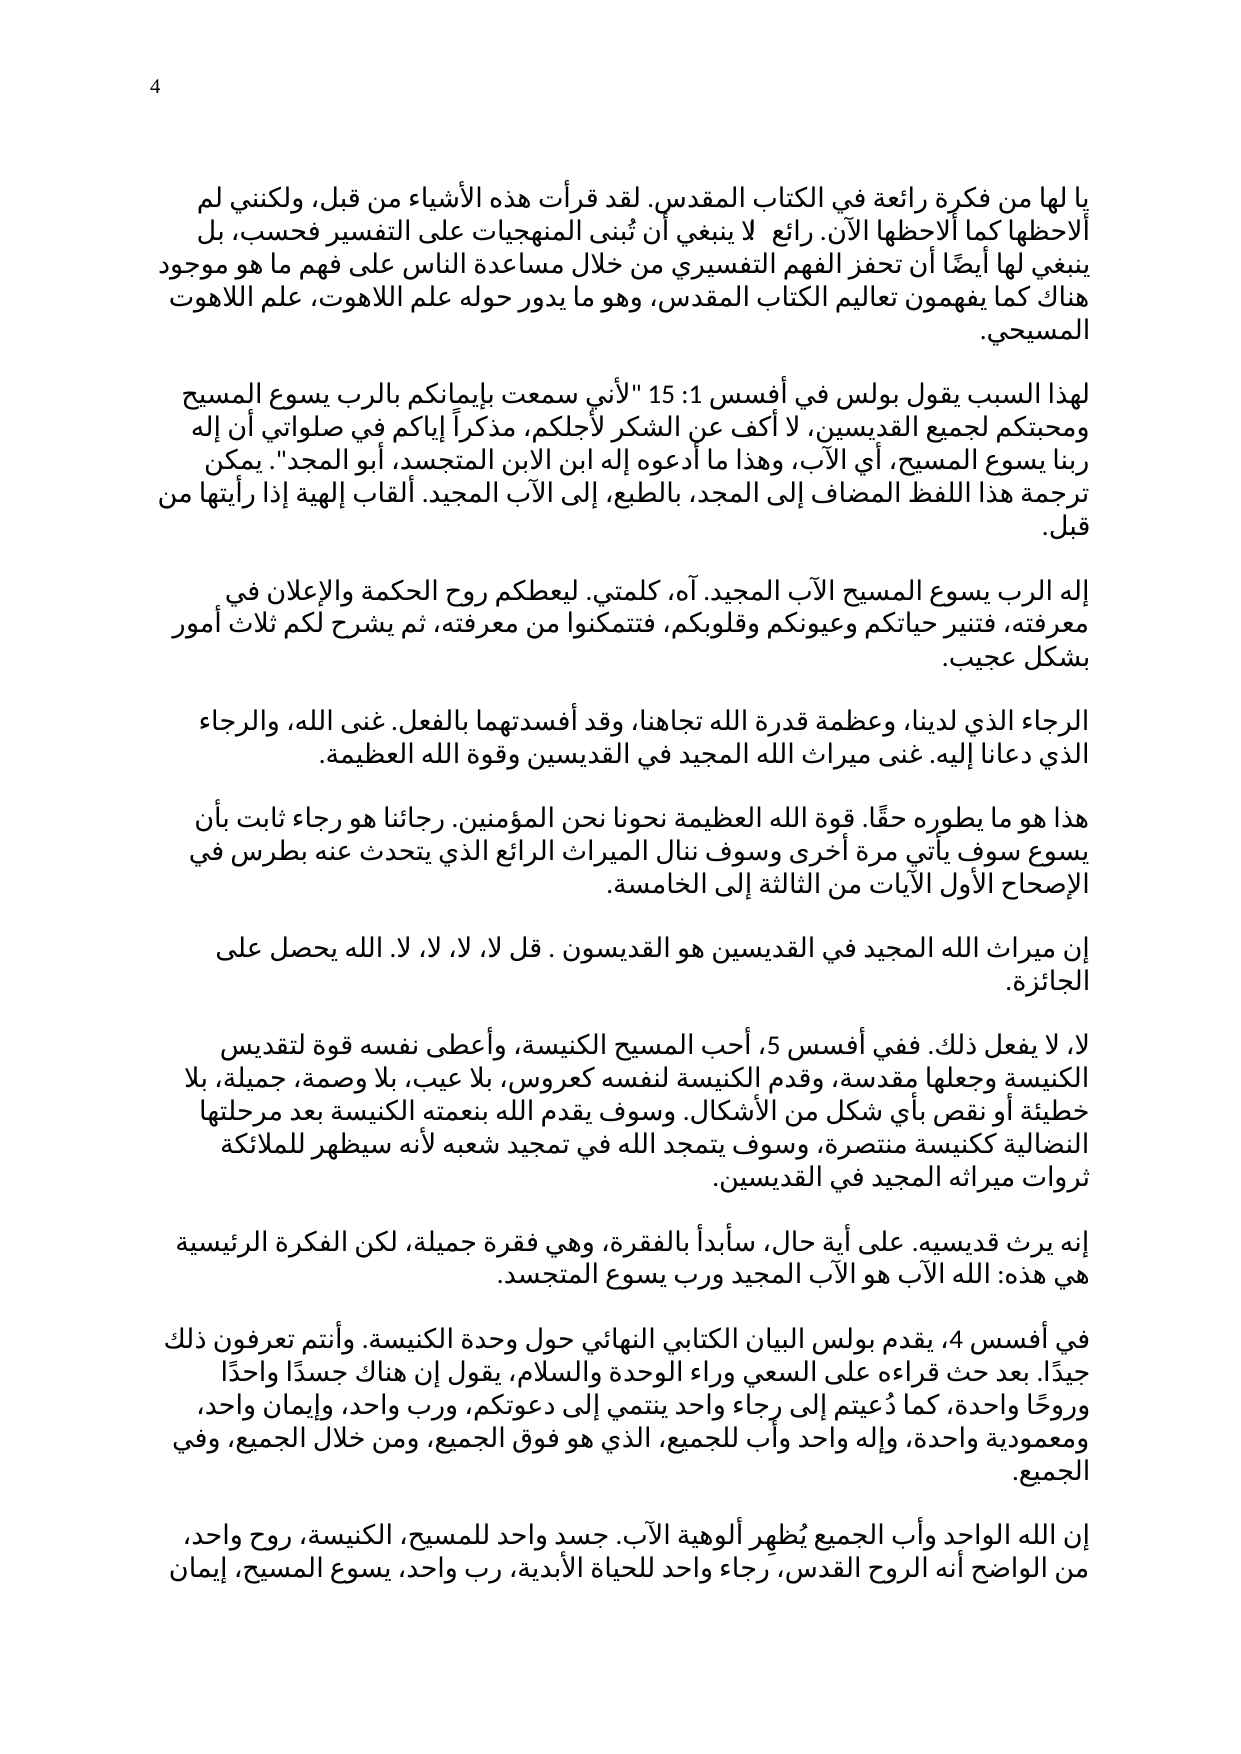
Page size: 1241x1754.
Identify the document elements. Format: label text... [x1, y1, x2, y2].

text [150, 1518, 1090, 1584]
text لا، لا يفعل ذلك. ففي أفسس 5، أحب المسيح الكنيسة، وأعطى نفسه قوة لتقديس الكنيسة وجعلها مقدسة، وقدم الكنيسة لنفسه كعروس، بلا عيب، بلا وصمة، جميلة، بلا خطيئة أو نقص بأي شكل من الأشكال. وسوف يقدم الله بنعمته الكنيسة بعد مرحلتها النضالية ككنيسة منتصرة، وسوف يتمجد الله في تمجيد شعبه لأنه سيظهر للملائكة ثروات ميراثه المجيد في القديسين. [150, 1028, 1090, 1193]
text إله الرب يسوع المسيح الآب المجيد. آه، كلمتي. ليعطكم روح الحكمة والإعلان في معرفته، فتنير حياتكم وعيونكم وقلوبكم، فتتمكنوا من معرفته، ثم يشرح لكم ثلاث أمور بشكل عجيب. [150, 574, 1090, 673]
text هذا هو ما يطوره حقًا. قوة الله العظيمة نحونا نحن المؤمنين. رجائنا هو رجاء ثابت بأن يسوع سوف يأتي مرة أخرى وسوف ننال الميراث الرائع الذي يتحدث عنه بطرس في الإصحاح الأول الآيات من الثالثة إلى الخامسة. [150, 801, 1090, 900]
text يا لها من فكرة رائعة في الكتاب المقدس. لقد قرأت هذه الأشياء من قبل، ولكنني لم ألاحظها كما ألاحظها الآن. رائع! لا ينبغي أن تُبنى المنهجيات على التفسير فحسب، بل ينبغي لها أيضًا أن تحفز الفهم التفسيري من خلال مساعدة الناس على فهم ما هو موجود هناك كما يفهمون تعاليم الكتاب المقدس، وهو ما يدور حوله علم اللاهوت، علم اللاهوت المسيحي. [150, 181, 1090, 346]
text إن ميراث الله المجيد في القديسين هو القديسون . قل لا، لا، لا، لا. الله يحصل على الجائزة. [150, 931, 1090, 997]
text الرجاء الذي لدينا، وعظمة قدرة الله تجاهنا، وقد أفسدتهما بالفعل. غنى الله، والرجاء الذي دعانا إليه. غنى ميراث الله المجيد في القديسين وقوة الله العظيمة. [150, 704, 1090, 770]
text لهذا السبب يقول بولس في أفسس 1: 15 "لأني سمعت بإيمانكم بالرب يسوع المسيح ومحبتكم لجميع القديسين، لا أكف عن الشكر لأجلكم، مذكراً إياكم في صلواتي أن إله ربنا يسوع المسيح، أي الآب، وهذا ما أدعوه إله ابن الابن المتجسد، أبو المجد". يمكن ترجمة هذا اللفظ المضاف إلى المجد، بالطبع، إلى الآب المجيد. ألقاب إلهية إذا رأيتها من قبل. [150, 377, 1090, 542]
text في أفسس 4، يقدم بولس البيان الكتابي النهائي حول وحدة الكنيسة. وأنتم تعرفون ذلك جيدًا. بعد حث قراءه على السعي وراء الوحدة والسلام، يقول إن هناك جسدًا واحدًا وروحًا واحدة، كما دُعيتم إلى رجاء واحد ينتمي إلى دعوتكم، ورب واحد، وإيمان واحد، ومعمودية واحدة، وإله واحد وأب للجميع، الذي هو فوق الجميع، ومن خلال الجميع، وفي الجميع. [150, 1322, 1090, 1487]
text إنه يرث قديسيه. على أية حال، سأبدأ بالفقرة، وهي فقرة جميلة، لكن الفكرة الرئيسية هي هذه: الله الآب هو الآب المجيد ورب يسوع المتجسد. [150, 1225, 1090, 1291]
